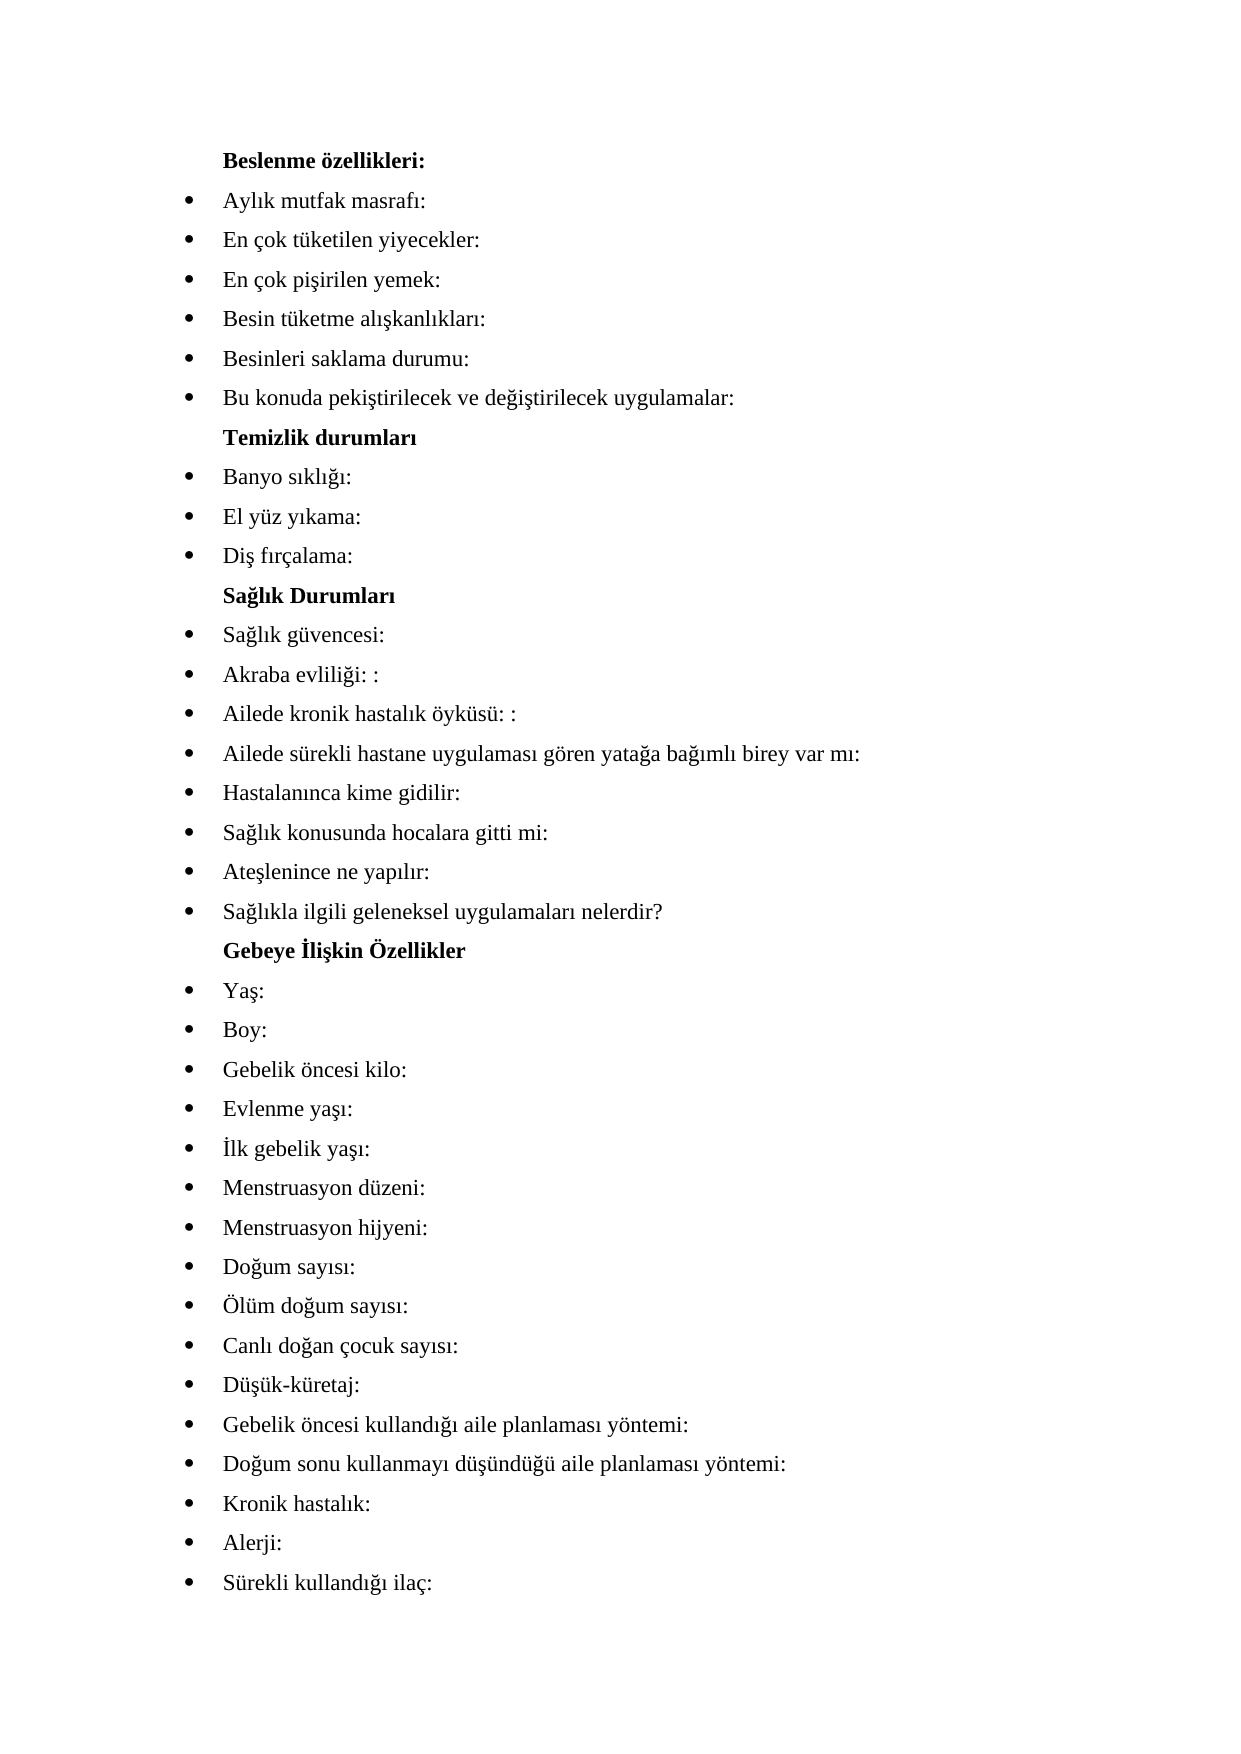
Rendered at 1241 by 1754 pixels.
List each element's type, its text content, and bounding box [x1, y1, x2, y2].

list Sürekli kullandığı ilaç: [185, 1569, 1093, 1595]
list Canlı doğan çocuk sayısı: [185, 1332, 1093, 1358]
list Ailede sürekli hastane uygulaması gören yatağa bağımlı birey var mı: [185, 740, 1093, 766]
list Hastalanınca kime gidilir: [185, 779, 1093, 806]
list Sağlık konusunda hocalara gitti mi: [185, 819, 1093, 845]
list Akraba evliliği: : [185, 661, 1093, 687]
list En çok pişirilen yemek: [185, 266, 1093, 292]
list Bu konuda pekiştirilecek ve değiştirilecek uygulamalar: [185, 384, 1093, 411]
list En çok tüketilen yiyecekler: [185, 227, 1093, 253]
text Gebeye İlişkin Özellikler [223, 937, 1093, 963]
list Yaş: [185, 977, 1093, 1003]
list Diş fırçalama: [185, 542, 1093, 569]
list Aylık mutfak masrafı: [185, 187, 1093, 213]
list Alerji: [185, 1529, 1093, 1556]
list Besin tüketme alışkanlıkları: [185, 306, 1093, 332]
list Banyo sıklığı: [185, 463, 1093, 490]
text Sağlık Durumları [223, 582, 1093, 608]
list El yüz yıkama: [185, 503, 1093, 529]
list Düşük-küretaj: [185, 1371, 1093, 1398]
list Gebelik öncesi kullandığı aile planlaması yöntemi: [185, 1411, 1093, 1437]
list Sağlıkla ilgili geleneksel uygulamaları nelerdir? [185, 898, 1093, 924]
list Sağlık güvencesi: [185, 621, 1093, 648]
text Beslenme özellikleri: [223, 148, 1093, 174]
list Menstruasyon düzeni: [185, 1174, 1093, 1200]
list Ateşlenince ne yapılır: [185, 858, 1093, 884]
list Doğum sayısı: [185, 1253, 1093, 1279]
list Gebelik öncesi kilo: [185, 1056, 1093, 1082]
list Ölüm doğum sayısı: [185, 1292, 1093, 1319]
list Ailede kronik hastalık öyküsü: : [185, 700, 1093, 727]
text Temizlik durumları [223, 424, 1093, 450]
list Besinleri saklama durumu: [185, 345, 1093, 371]
list Evlenme yaşı: [185, 1095, 1093, 1121]
list İlk gebelik yaşı: [185, 1134, 1093, 1161]
list Kronik hastalık: [185, 1490, 1093, 1516]
list Boy: [185, 1016, 1093, 1042]
list Doğum sonu kullanmayı düşündüğü aile planlaması yöntemi: [185, 1450, 1093, 1477]
list Menstruasyon hijyeni: [185, 1213, 1093, 1240]
